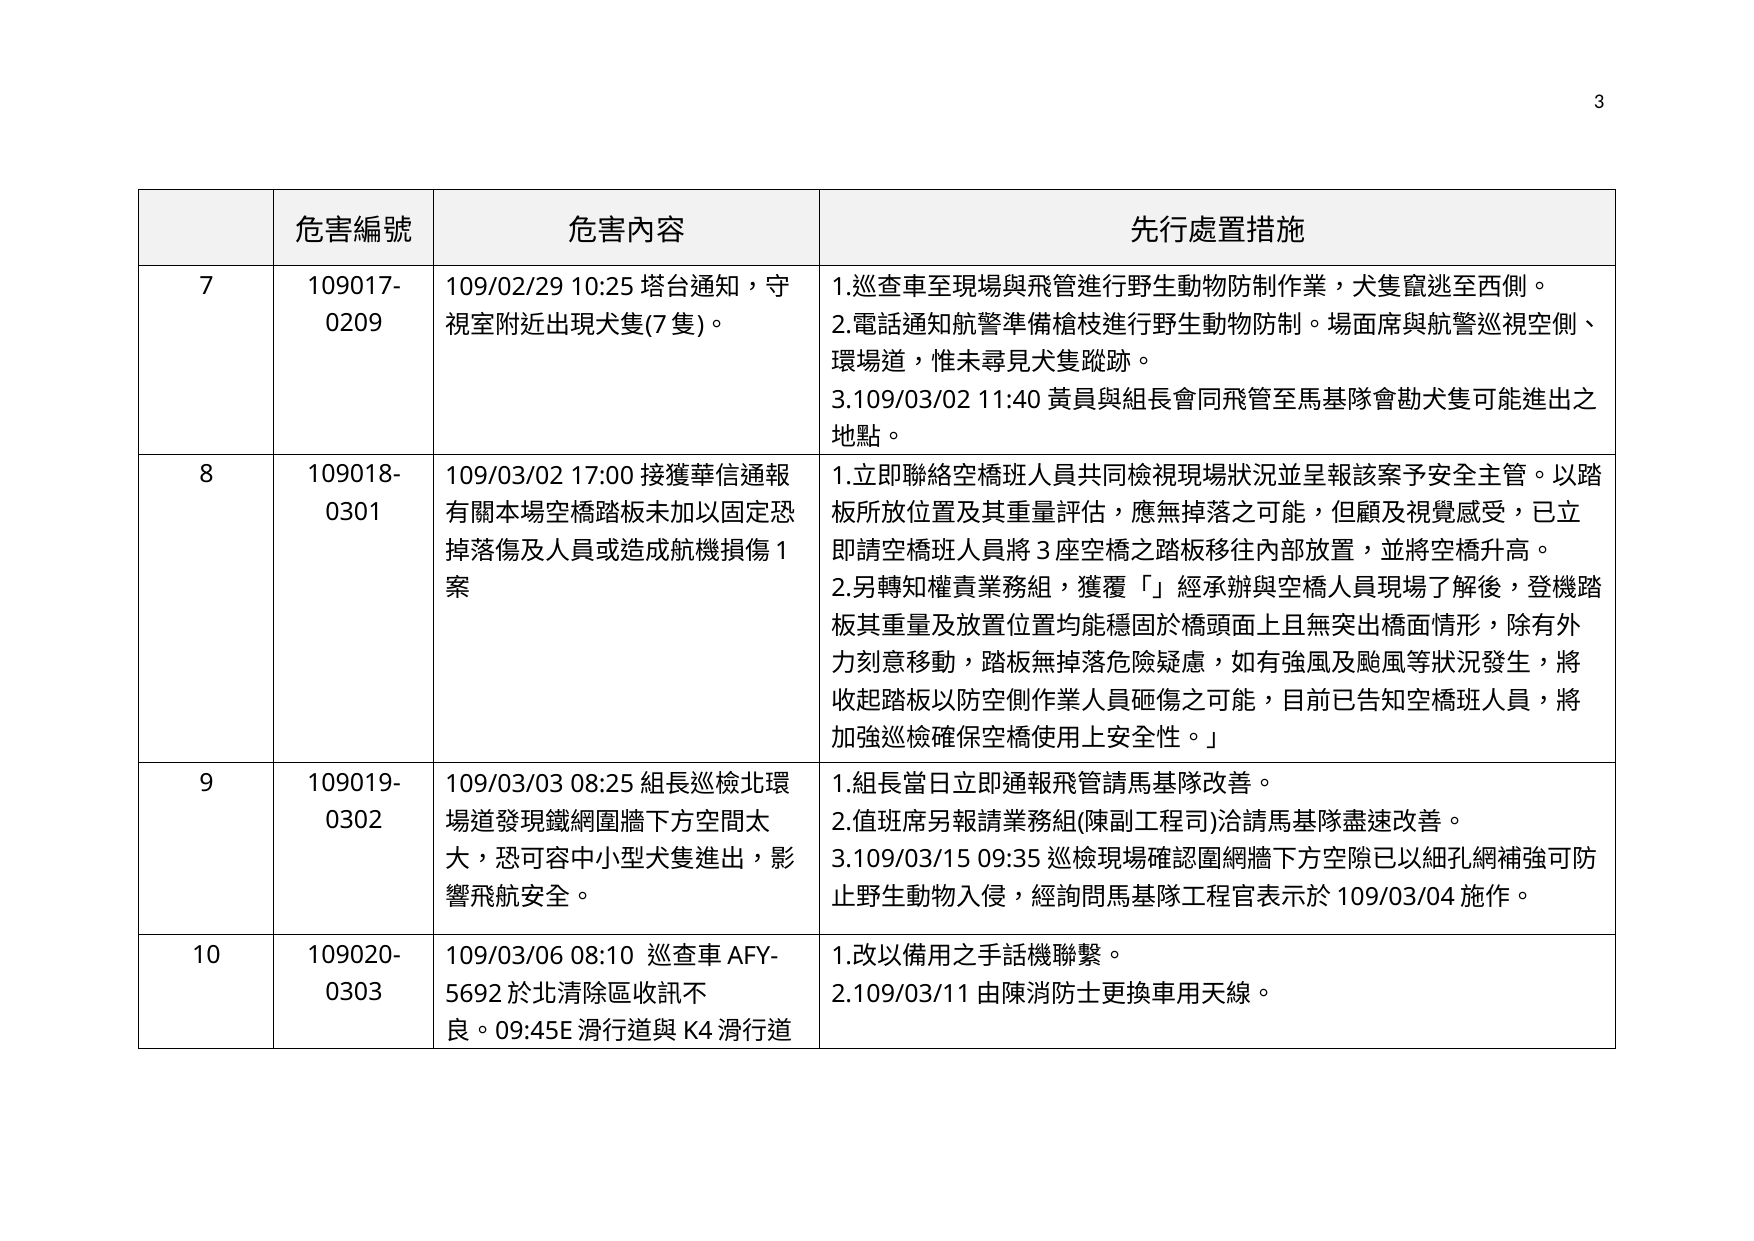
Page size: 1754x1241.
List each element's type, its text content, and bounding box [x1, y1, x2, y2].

table_cell 1.立即聯絡空橋班人員共同檢視現場狀況並呈報該案予安全主管。以踏板所放位置及其重量評估，應無掉落之可能，但顧及視覺感受，已立即請空橋班人員將3座空橋之踏板移往內部放置，並將空橋升高。 2.另轉知權責業務組，獲覆「」經承辦與空橋人員現場了解後，登機踏板其重量及放置位置均能穩固於橋頭面上且無突出橋面情形，除有外力刻意移動，踏板無掉落危險疑慮，如有強風及颱風等狀況發生，將收起踏板以防空側作業人員砸傷之可能，目前已告知空橋班人員，將加強巡檢確保空橋使用上安全性。」 [820, 455, 1615, 762]
table_header 危害內容 [434, 190, 819, 265]
table_cell 109019-0302 [274, 763, 433, 934]
table_header 先行處置措施 [820, 190, 1615, 265]
table_cell 1.組長當日立即通報飛管請馬基隊改善。 2.值班席另報請業務組(陳副工程司)洽請馬基隊盡速改善。 3.109/03/15 09:35 巡檢現場確認圍網牆下方空隙已以細孔網補強可防止野生動物入侵，經詢問馬基隊工程官表示於109/03/04施作。 [820, 763, 1615, 934]
table_cell 1.改以備用之手話機聯繫。 2.109/03/11由陳消防士更換車用天線。 [820, 935, 1615, 1047]
table_cell 8 [139, 455, 273, 762]
table_header [139, 190, 273, 265]
table_cell 10 [139, 935, 273, 1047]
table_cell 109/03/02 17:00 接獲華信通報有關本場空橋踏板未加以固定恐掉落傷及人員或造成航機損傷1案 [434, 455, 819, 762]
table_cell 109018-0301 [274, 455, 433, 762]
table_cell 109/03/03 08:25 組長巡檢北環場道發現鐵網圍牆下方空間太大，恐可容中小型犬隻進出，影響飛航安全。 [434, 763, 819, 934]
table_cell 9 [139, 763, 273, 934]
table_cell 7 [139, 266, 273, 453]
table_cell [434, 935, 819, 1047]
table_cell 109020-0303 [274, 935, 433, 1047]
table_header 危害編號 [274, 190, 433, 265]
table_cell 109/02/29 10:25 塔台通知，守視室附近出現犬隻(7隻)。 [434, 266, 819, 453]
table_cell 109017-0209 [274, 266, 433, 453]
table_cell 1.巡查車至現場與飛管進行野生動物防制作業，犬隻竄逃至西側。 2.電話通知航警準備槍枝進行野生動物防制。場面席與航警巡視空側、環場道，惟未尋見犬隻蹤跡。 3.109/03/02 11:40 黃員與組長會同飛管至馬基隊會勘犬隻可能進出之地點。 [820, 266, 1615, 453]
